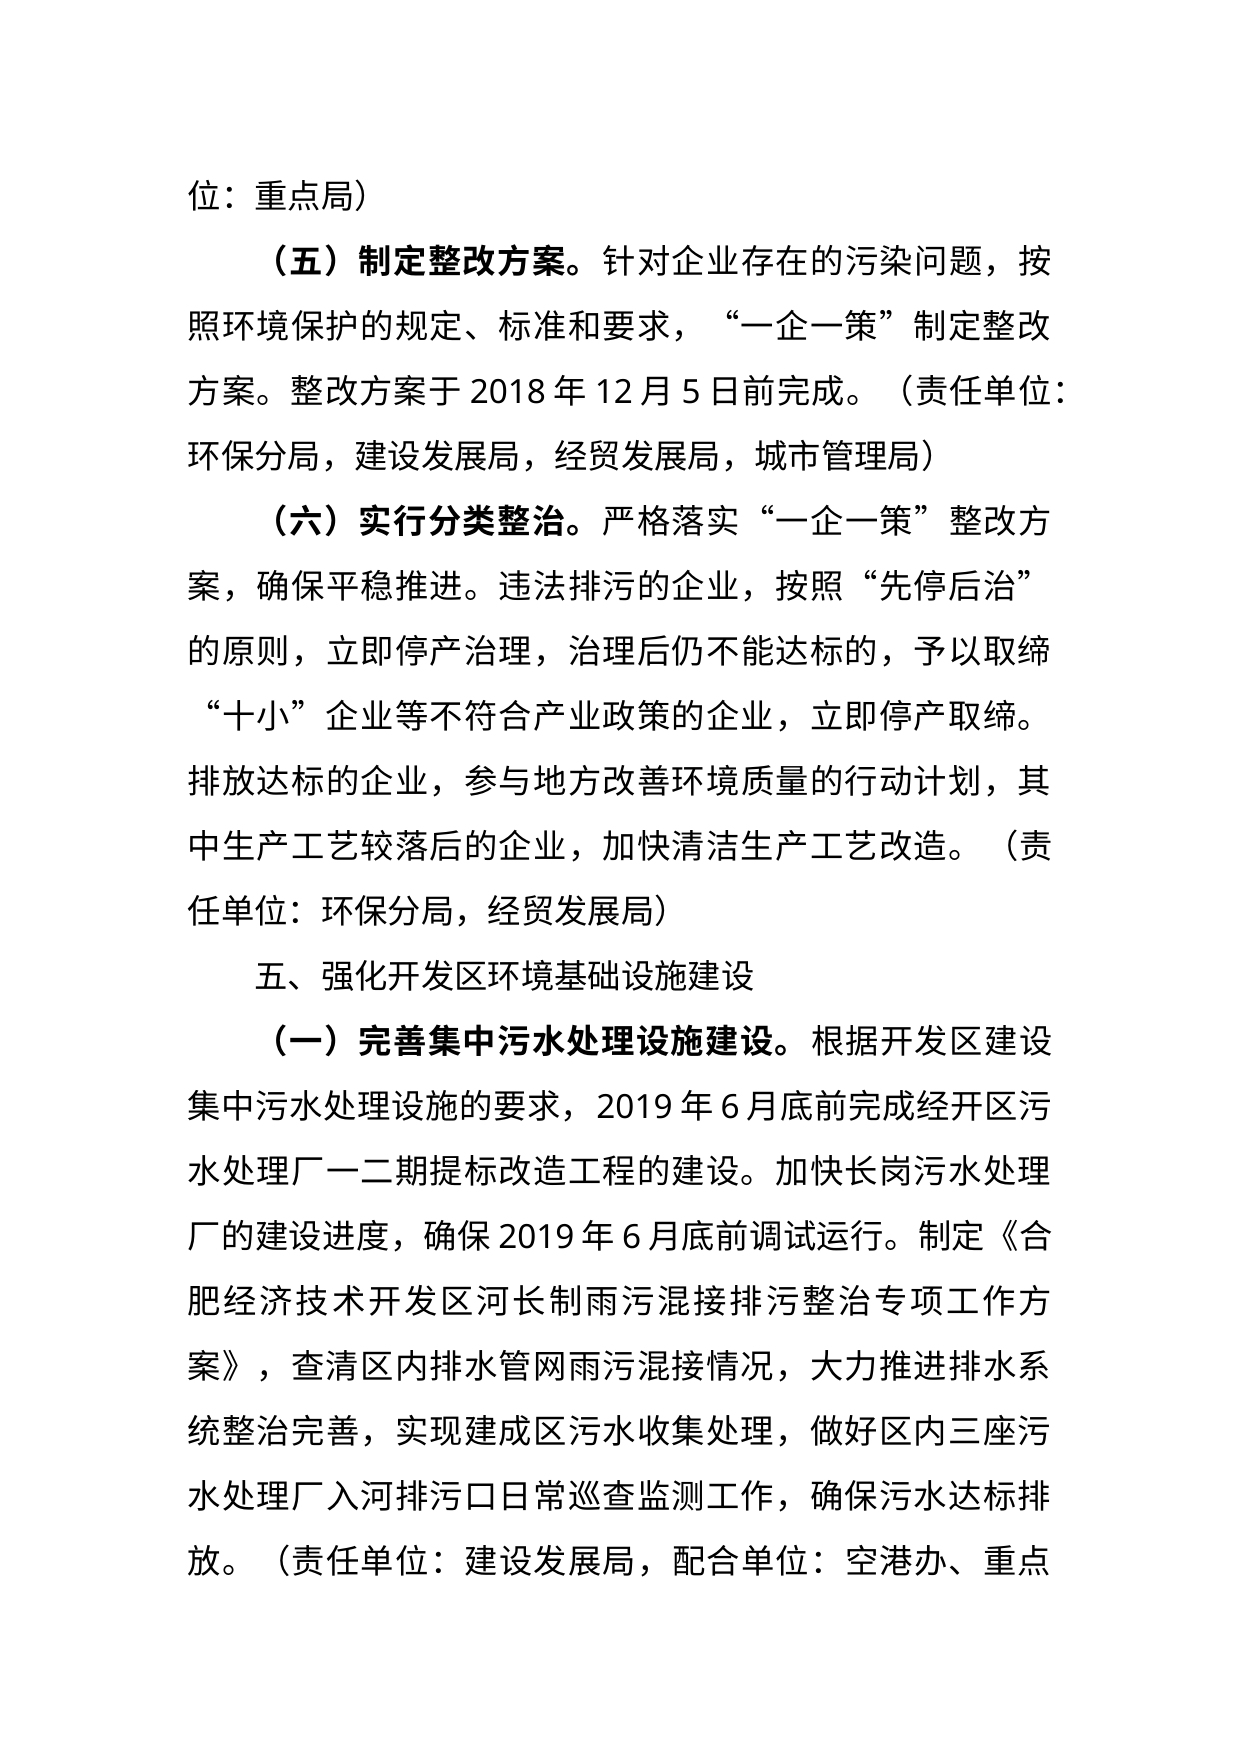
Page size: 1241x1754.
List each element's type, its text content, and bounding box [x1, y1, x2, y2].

text （五）制定整改方案。针对企业存在的污染问题，按照环境保护的规定、标准和要求，“一企一策”制定整改方案。整改方案于2018年12月5日前完成。（责任单位：环保分局，建设发展局，经贸发展局，城市管理局） [187, 227, 1053, 487]
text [187, 162, 1053, 227]
text 五、强化开发区环境基础设施建设 [187, 942, 1053, 1007]
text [187, 1007, 1053, 1592]
text （六）实行分类整治。严格落实“一企一策”整改方案，确保平稳推进。违法排污的企业，按照“先停后治”的原则，立即停产治理，治理后仍不能达标的，予以取缔。“十小”企业等不符合产业政策的企业，立即停产取缔。排放达标的企业，参与地方改善环境质量的行动计划，其中生产工艺较落后的企业，加快清洁生产工艺改造。（责任单位：环保分局，经贸发展局） [187, 487, 1053, 942]
